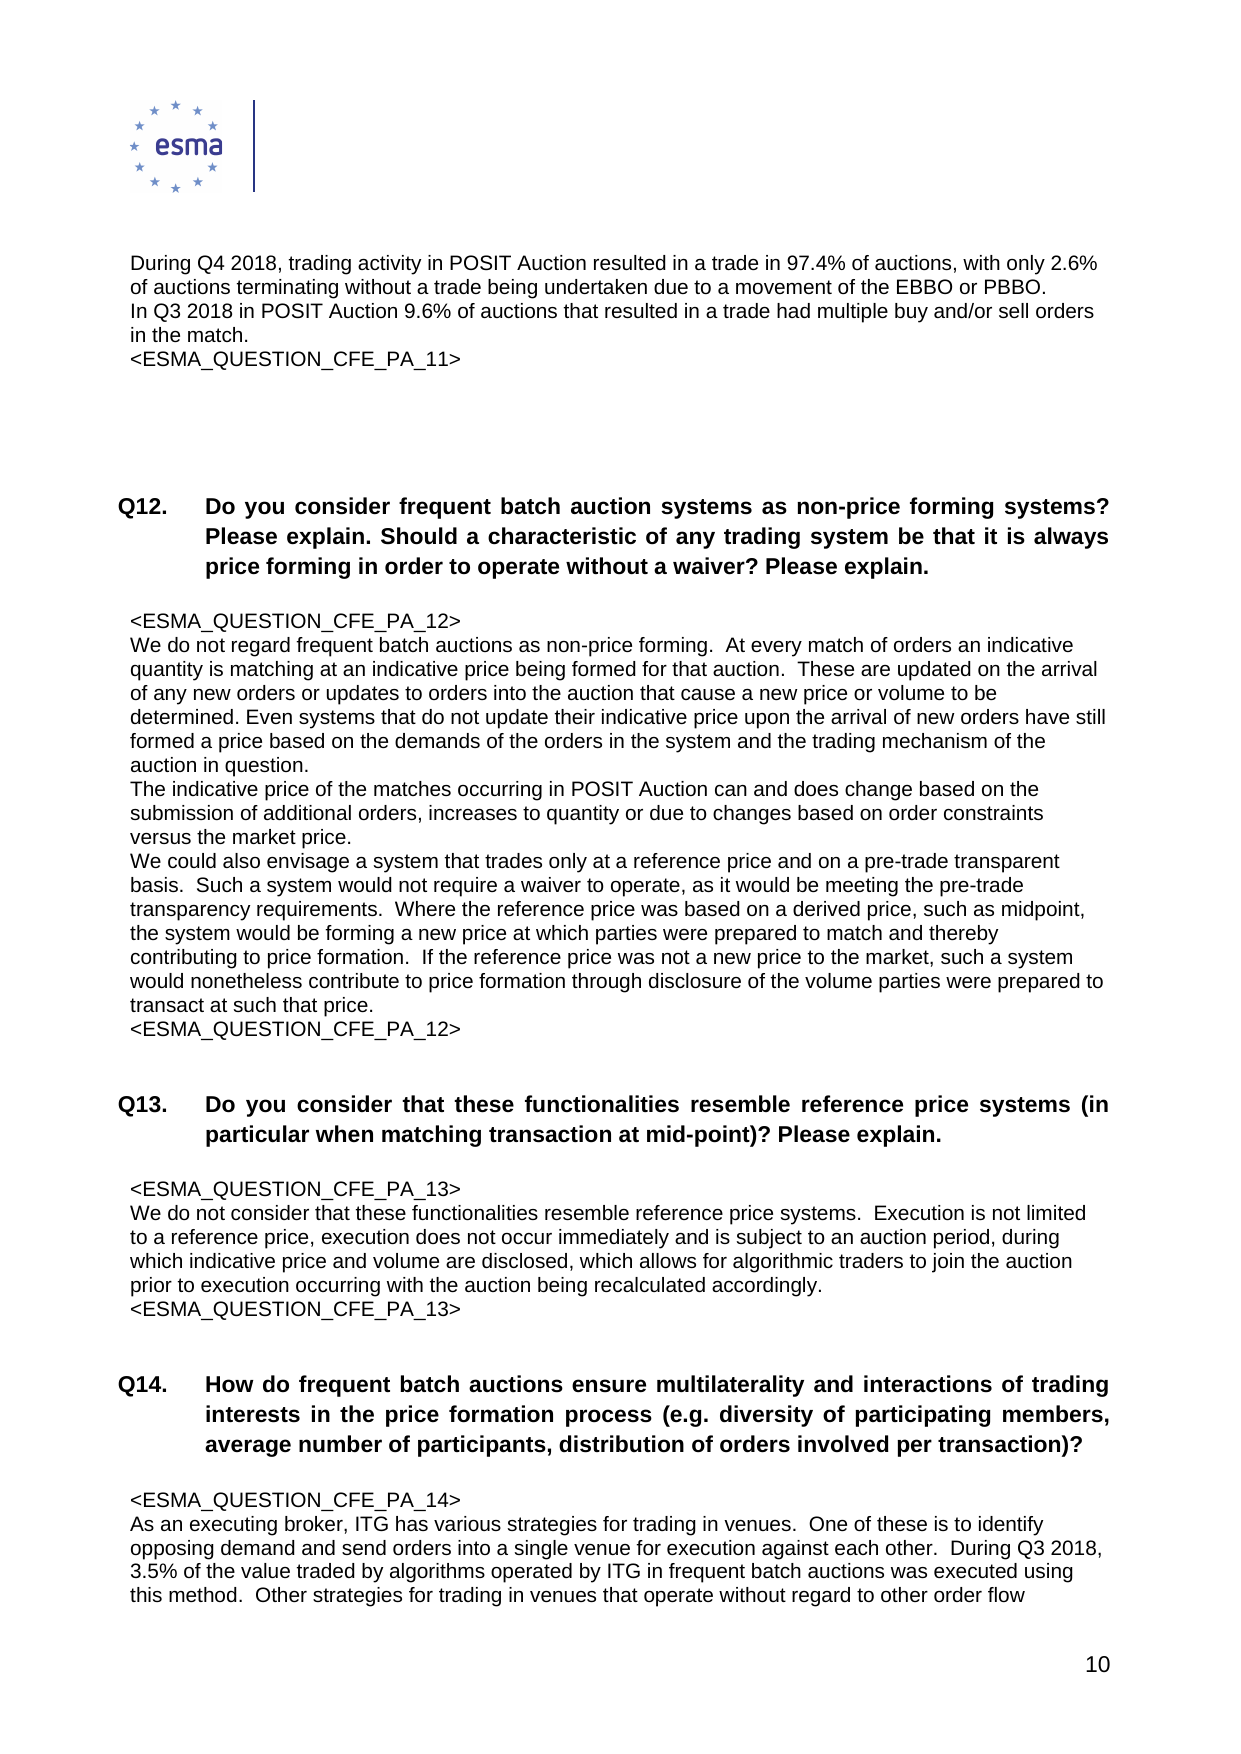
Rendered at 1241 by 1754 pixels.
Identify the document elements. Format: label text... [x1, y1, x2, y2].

text The indicative price of the matches occurring in POSIT Auction can and does change based on the submission of additional orders, increases to quantity or due to changes based on order constraints versus the market price. [130, 777, 1110, 849]
text We do not regard frequent batch auctions as non-price forming. At every match of orders an indicative quantity is matching at an indicative price being formed for that auction. These are updated on the arrival of any new orders or updates to orders into the auction that cause a new price or volume to be determined. Even systems that do not update their indicative price upon the arrival of new orders have still formed a price based on the demands of the orders in the system and the trading mechanism of the auction in question. [130, 633, 1110, 777]
text <ESMA_QUESTION_CFE_PA_12> [130, 1017, 1110, 1041]
text <ESMA_QUESTION_CFE_PA_13> [130, 1177, 1110, 1201]
text During Q4 2018, trading activity in POSIT Auction resulted in a trade in 97.4% of auctions, with only 2.6% of auctions terminating without a trade being undertaken due to a movement of the EBBO or PBBO. [130, 251, 1110, 299]
text We do not consider that these functionalities resemble reference price systems. Execution is not limited to a reference price, execution does not occur immediately and is subject to an auction period, during which indicative price and volume are disclosed, which allows for algorithmic traders to join the auction prior to execution occurring with the auction being recalculated accordingly. [130, 1201, 1110, 1297]
picture [129, 100, 223, 193]
text Do you consider that these functionalities resemble reference price systems (in particular when matching transaction at mid-point)? Please explain. [167, 1091, 1110, 1147]
text Do you consider frequent batch auction systems as non-price forming systems? Please explain. Should a characteristic of any trading system be that it is always price forming in order to operate without a waiver? Please explain. [167, 493, 1110, 579]
text How do frequent batch auctions ensure multilaterality and interactions of trading interests in the price formation process (e.g. diversity of participating members, average number of participants, distribution of orders involved per transaction)? [167, 1371, 1110, 1458]
text We could also envisage a system that trades only at a reference price and on a pre-trade transparent basis. Such a system would not require a waiver to operate, as it would be meeting the pre-trade transparency requirements. Where the reference price was based on a derived price, such as midpoint, the system would be forming a new price at which parties were prepared to match and thereby contributing to price formation. If the reference price was not a new price to the market, such a system would nonetheless contribute to price formation through disclosure of the volume parties were prepared to transact at such that price. [130, 849, 1110, 1017]
text <ESMA_QUESTION_CFE_PA_13> [130, 1297, 1110, 1321]
text <ESMA_QUESTION_CFE_PA_11> [130, 347, 1110, 371]
text <ESMA_QUESTION_CFE_PA_12> [130, 609, 1110, 633]
text In Q3 2018 in POSIT Auction 9.6% of auctions that resulted in a trade had multiple buy and/or sell orders in the match. [130, 299, 1110, 347]
text <ESMA_QUESTION_CFE_PA_14> [130, 1487, 1110, 1511]
